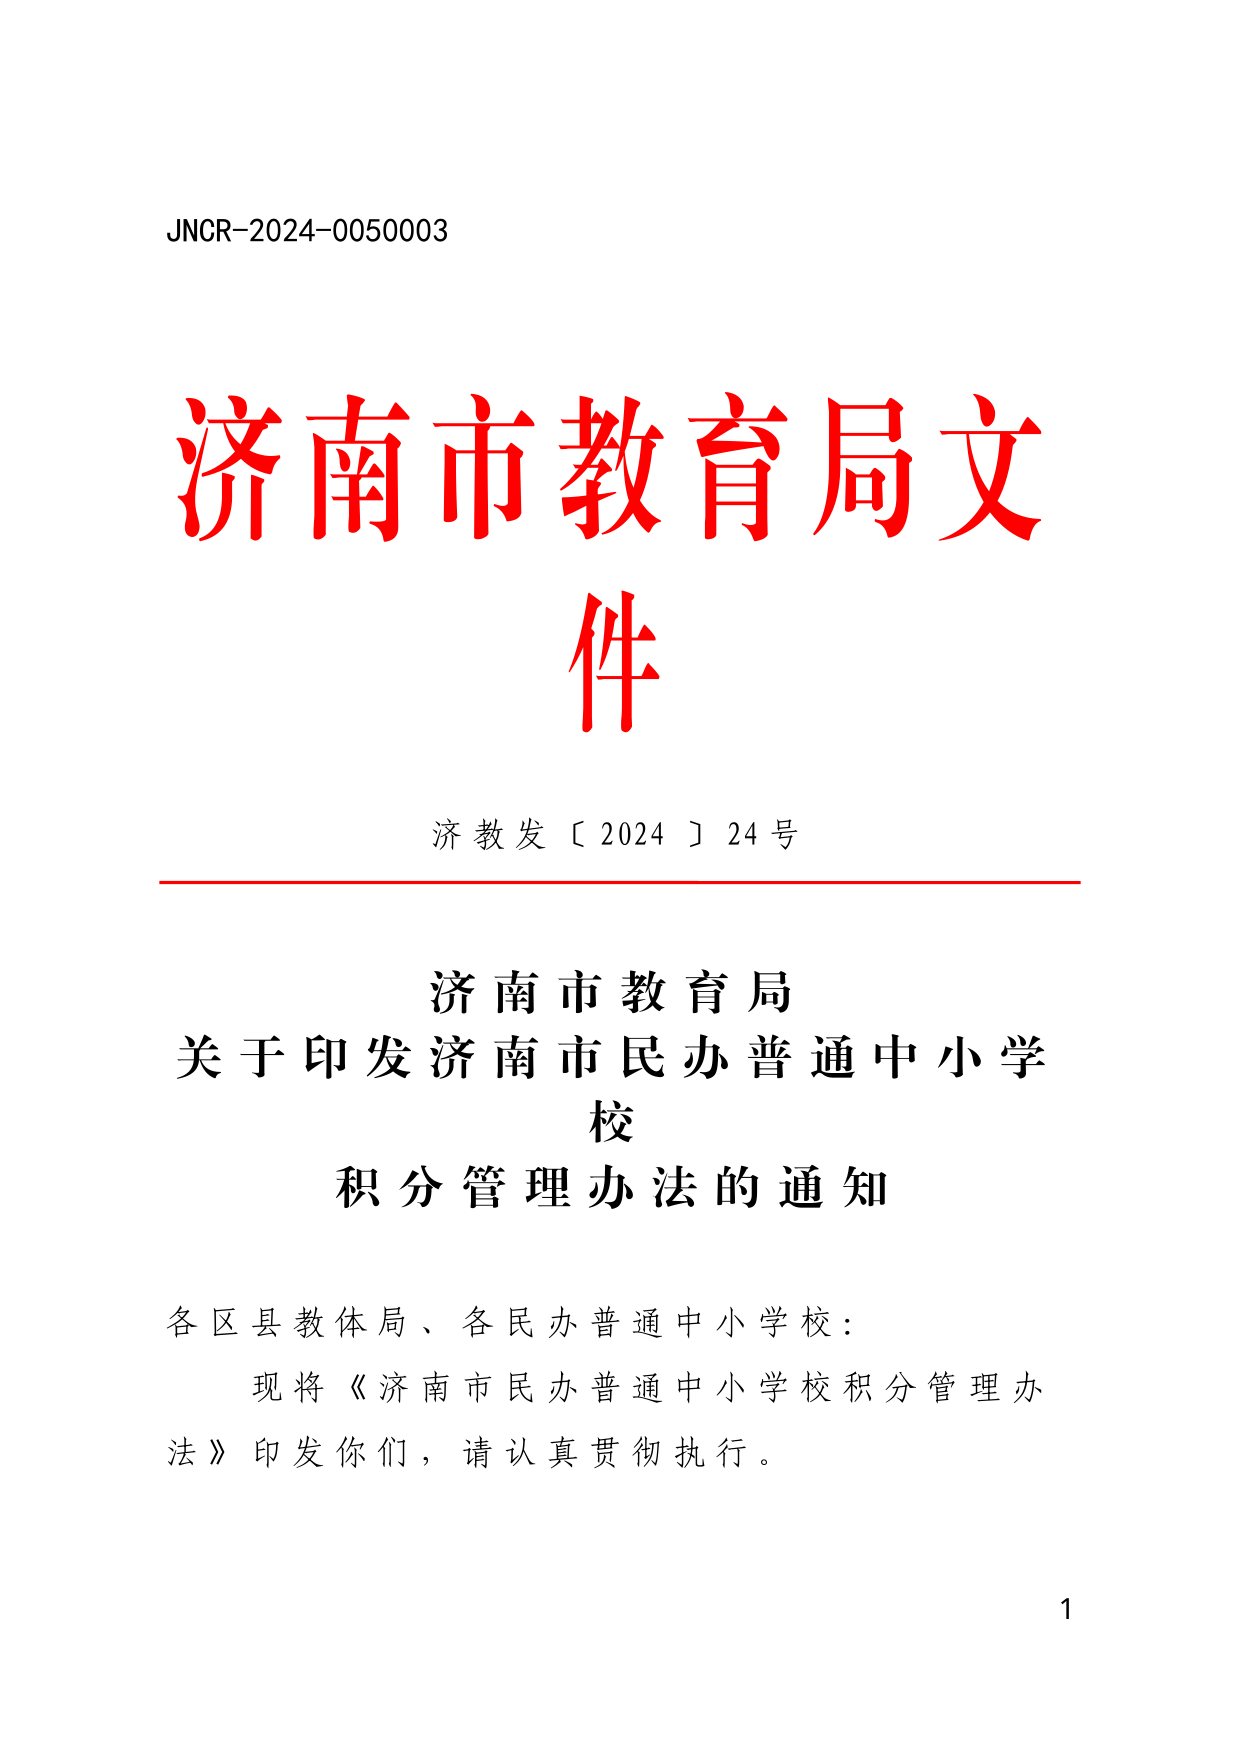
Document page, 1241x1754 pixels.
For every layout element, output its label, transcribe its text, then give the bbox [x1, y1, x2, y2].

text 济南市教育局文件 [165, 377, 1075, 767]
text 现将《济南市民办普通中小学校积分管理办法》印发你们，请认真贯彻执行。 [165, 1352, 1075, 1482]
text 各区县教体局、各民办普通中小学校： [165, 1287, 1075, 1352]
text 济南市教育局 [165, 962, 1075, 1027]
text 关于印发济南市民办普通中小学校 [165, 1027, 1075, 1157]
text JNCR-2024-0050003 [165, 209, 1075, 247]
text 济教发〔2024〕24号 [165, 800, 1075, 865]
text 积分管理办法的通知 [165, 1157, 1075, 1222]
